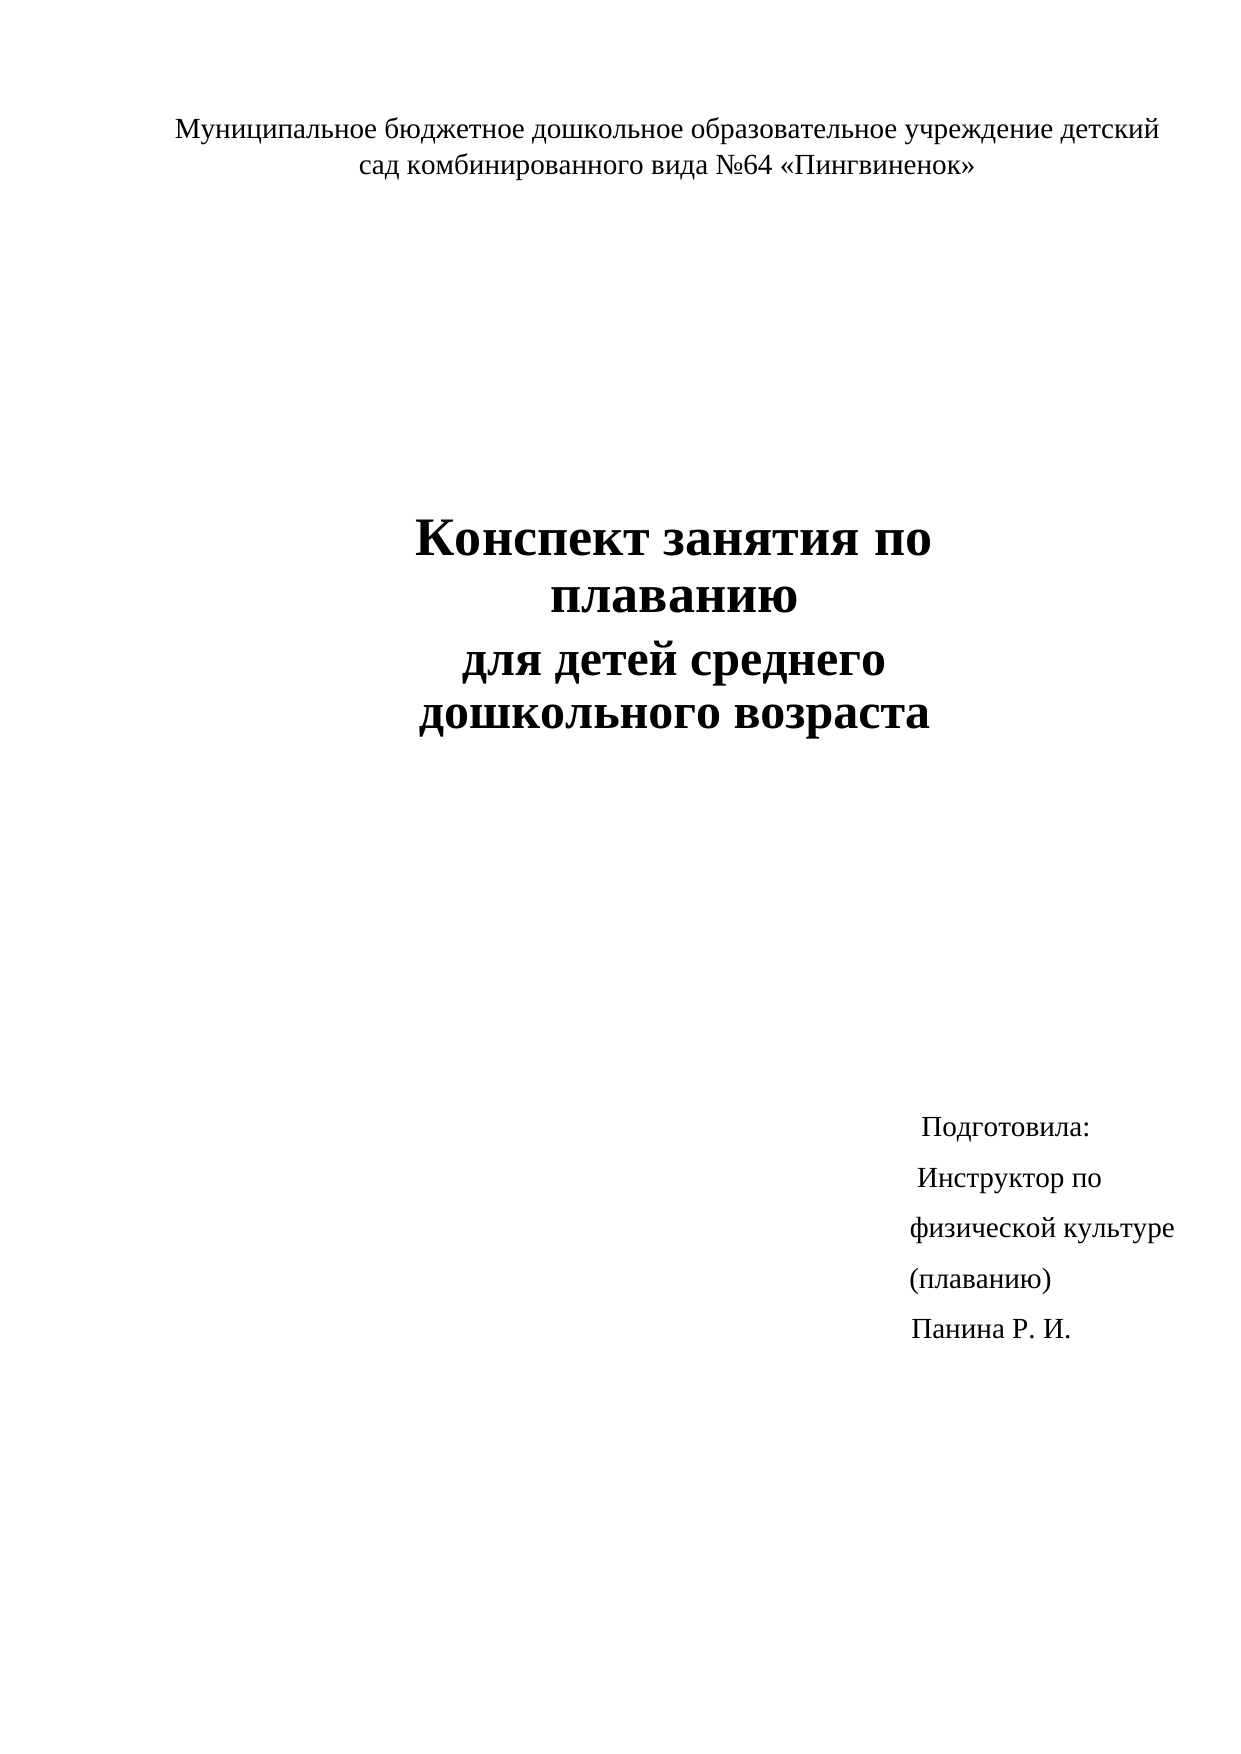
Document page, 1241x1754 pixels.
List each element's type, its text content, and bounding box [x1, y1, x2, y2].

text физической культуре [162, 1210, 1178, 1244]
text Панина Р. И. [162, 1311, 1178, 1345]
text Инструктор по [162, 1160, 1178, 1193]
subtitle Конспект занятия по плаванию [409, 510, 939, 624]
text Подготовила: [162, 1109, 1178, 1143]
text (плаванию) [162, 1261, 1178, 1294]
subtitle для детей среднего дошкольного возраста [409, 633, 939, 739]
text Муниципальное бюджетное дошкольное образовательное учреждение детский сад комбинированного вида №64 «Пингвиненок» [162, 111, 1172, 181]
